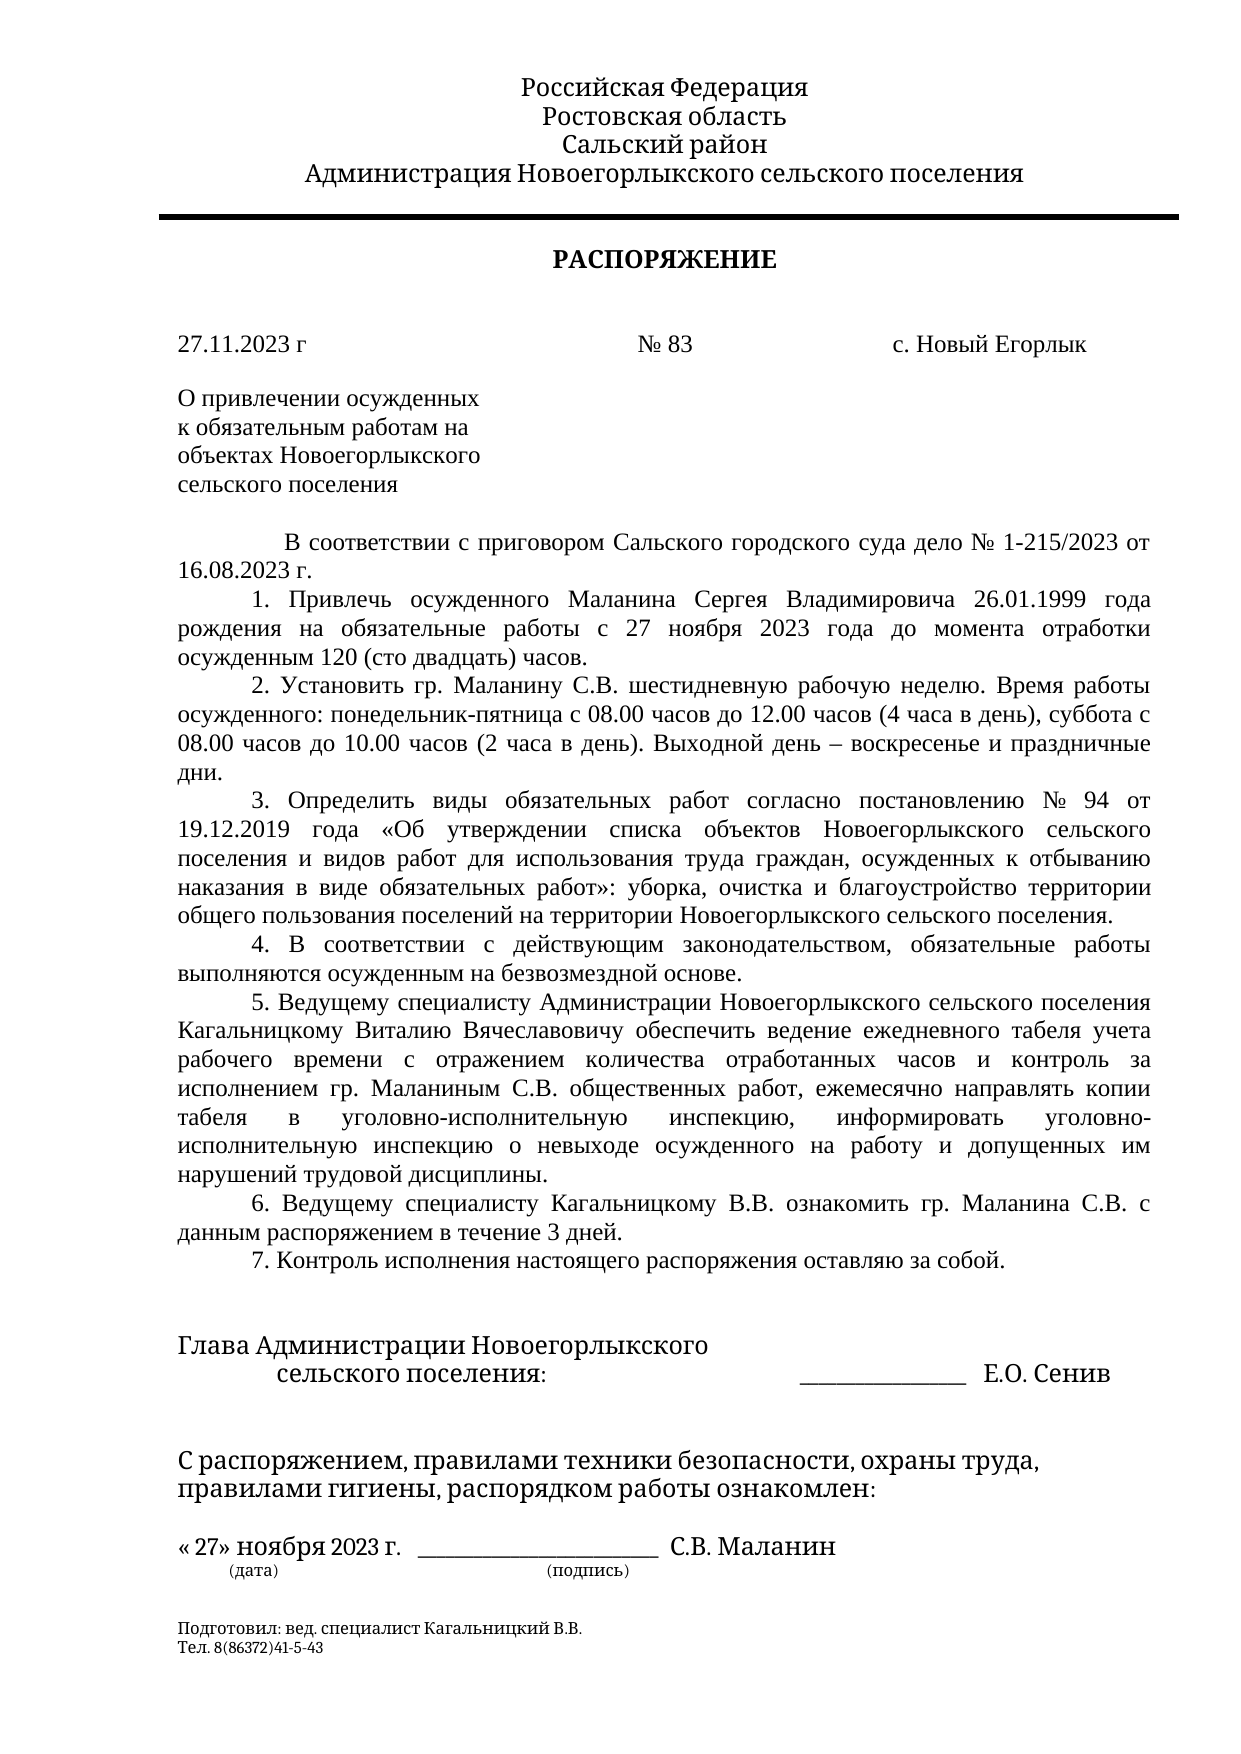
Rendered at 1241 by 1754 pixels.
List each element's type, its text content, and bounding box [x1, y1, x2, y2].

text сельского поселения [177, 469, 1152, 498]
text С распоряжением, правилами техники безопасности, охраны труда, правилами гигиены, распорядком работы ознакомлен: [177, 1447, 1152, 1504]
text (дата) (подпись) [177, 1562, 1152, 1581]
text РАСПОРЯЖЕНИЕ [177, 246, 1152, 275]
text 27.11.2023 г № 83 с. Новый Егорлык [177, 329, 1152, 358]
text О привлечении осужденных [177, 383, 1152, 412]
text 1. Привлечь осужденного Маланина Сергея Владимировича 26.01.1999 года рождения на обязательные работы с 27 ноября 2023 года до момента отработки осужденным 120 (сто двадцать) часов. [177, 584, 1152, 670]
text Сальский район [177, 131, 1152, 160]
text 7. Контроль исполнения настоящего распоряжения оставляю за собой. [177, 1245, 1152, 1274]
text В соответствии с приговором Сальского городского суда дело № 1-215/2023 от 16.08.2023 г. [177, 527, 1152, 584]
text Подготовил: вед. специалист Кагальницкий В.В. [177, 1619, 1152, 1638]
text 6. Ведущему специалисту Кагальницкому В.В. ознакомить гр. Маланина С.В. с данным распоряжением в течение 3 дней. [177, 1188, 1152, 1245]
text Российская Федерация [177, 74, 1152, 103]
text Ростовская область [177, 103, 1152, 131]
text Администрация Новоегорлыкского сельского поселения [177, 160, 1152, 189]
text 4. В соответствии с действующим законодательством, обязательные работы выполняются осужденным на безвозмездной основе. [177, 929, 1152, 987]
text Тел. 8(86372)41-5-43 [177, 1638, 1152, 1657]
text 3. Определить виды обязательных работ согласно постановлению № 94 от 19.12.2019 года «Об утверждении списка объектов Новоегорлыкского сельского поселения и видов работ для использования труда граждан, осужденных к отбыванию наказания в виде обязательных работ»: уборка, очистка и благоустройство территории общего пользования поселений на территории Новоегорлыкского сельского поселения. [177, 785, 1152, 929]
text « 27» ноября 2023 г. __________________________ С.В. Маланин [177, 1533, 1152, 1562]
text сельского поселения: __________________ Е.О. Сенив [177, 1360, 1152, 1389]
text к обязательным работам на [177, 412, 1152, 440]
text объектах Новоегорлыкского [177, 440, 1152, 469]
text Глава Администрации Новоегорлыкского [177, 1332, 1152, 1360]
text 2. Установить гр. Маланину С.В. шестидневную рабочую неделю. Время работы осужденного: понедельник-пятница с 08.00 часов до 12.00 часов (4 часа в день), суббота с 08.00 часов до 10.00 часов (2 часа в день). Выходной день – воскресенье и праздничные дни. [177, 670, 1152, 785]
text 5. Ведущему специалисту Администрации Новоегорлыкского сельского поселения Кагальницкому Виталию Вячеславовичу обеспечить ведение ежедневного табеля учета рабочего времени с отражением количества отработанных часов и контроль за исполнением гр. Маланиным С.В. общественных работ, ежемесячно направлять копии табеля в уголовно-исполнительную инспекцию, информировать уголовно-исполнительную инспекцию о невыходе осужденного на работу и допущенных им нарушений трудовой дисциплины. [177, 987, 1152, 1188]
